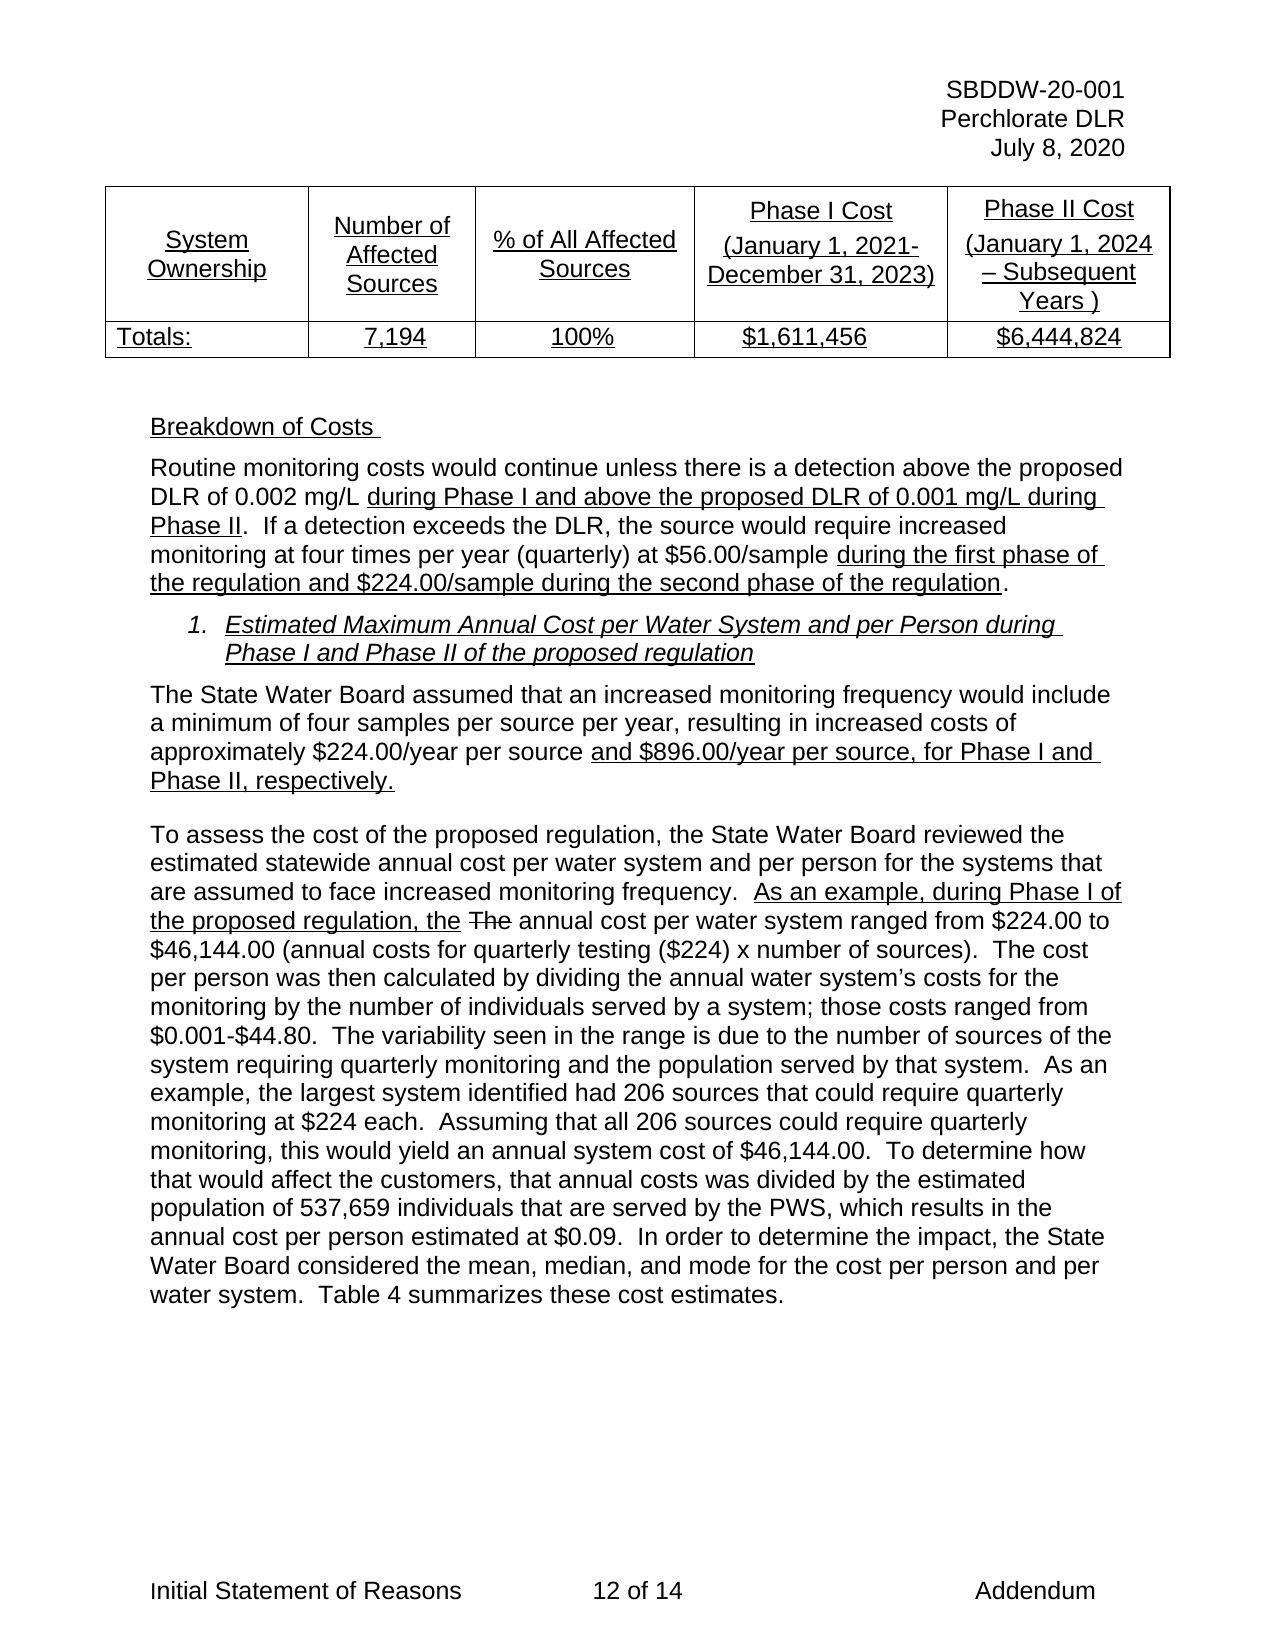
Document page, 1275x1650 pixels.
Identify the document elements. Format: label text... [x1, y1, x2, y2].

table_header Phase II Cost (January 1, 2024 – Subsequent Years ) [948, 187, 1169, 321]
list Estimated Maximum Annual Cost per Water System and per Person during Phase I and Phase II of the proposed regulation [187, 609, 1125, 667]
table_cell $1,611,456 [695, 322, 947, 357]
table_cell Totals: [106, 322, 308, 357]
table_cell 7,194 [309, 322, 475, 357]
text Routine monitoring costs would continue unless there is a detection above the proposed DLR of 0.002 mg/L during Phase I and above the proposed DLR of 0.001 mg/L during Phase II. If a detection exceeds the DLR, the source would require increased monitoring at four times per year (quarterly) at $56.00/sample during the first phase of the regulation and $224.00/sample during the second phase of the regulation. [150, 453, 1125, 597]
text The State Water Board assumed that an increased monitoring frequency would include a minimum of four samples per source per year, resulting in increased costs of approximately $224.00/year per source and $896.00/year per source, for Phase I and Phase II, respectively. [150, 679, 1125, 794]
table_header % of All Affected Sources [476, 187, 694, 321]
table_header System Ownership [106, 187, 308, 321]
table_header Number of Affected Sources [309, 187, 475, 321]
table_cell 100% [476, 322, 694, 357]
text To assess the cost of the proposed regulation, the State Water Board reviewed the estimated statewide annual cost per water system and per person for the systems that are assumed to face increased monitoring frequency. As an example, during Phase I of the proposed regulation, the The annual cost per water system ranged from $224.00 to $46,144.00 (annual costs for quarterly testing ($224) x number of sources). The cost per person was then calculated by dividing the annual water system’s costs for the monitoring by the number of individuals served by a system; those costs ranged from $0.001-$44.80. The variability seen in the range is due to the number of sources of the system requiring quarterly monitoring and the population served by that system. As an example, the largest system identified had 206 sources that could require quarterly monitoring at $224 each. Assuming that all 206 sources could require quarterly monitoring, this would yield an annual system cost of $46,144.00. To determine how that would affect the customers, that annual costs was divided by the estimated population of 537,659 individuals that are served by the PWS, which results in the annual cost per person estimated at $0.09. In order to determine the impact, the State Water Board considered the mean, median, and mode for the cost per person and per water system. Table 4 summarizes these cost estimates. [150, 819, 1125, 1308]
table_header Phase I Cost (January 1, 2021- December 31, 2023) [695, 187, 947, 321]
text Breakdown of Costs [150, 412, 1125, 441]
table_cell $6,444,824 [948, 322, 1169, 357]
